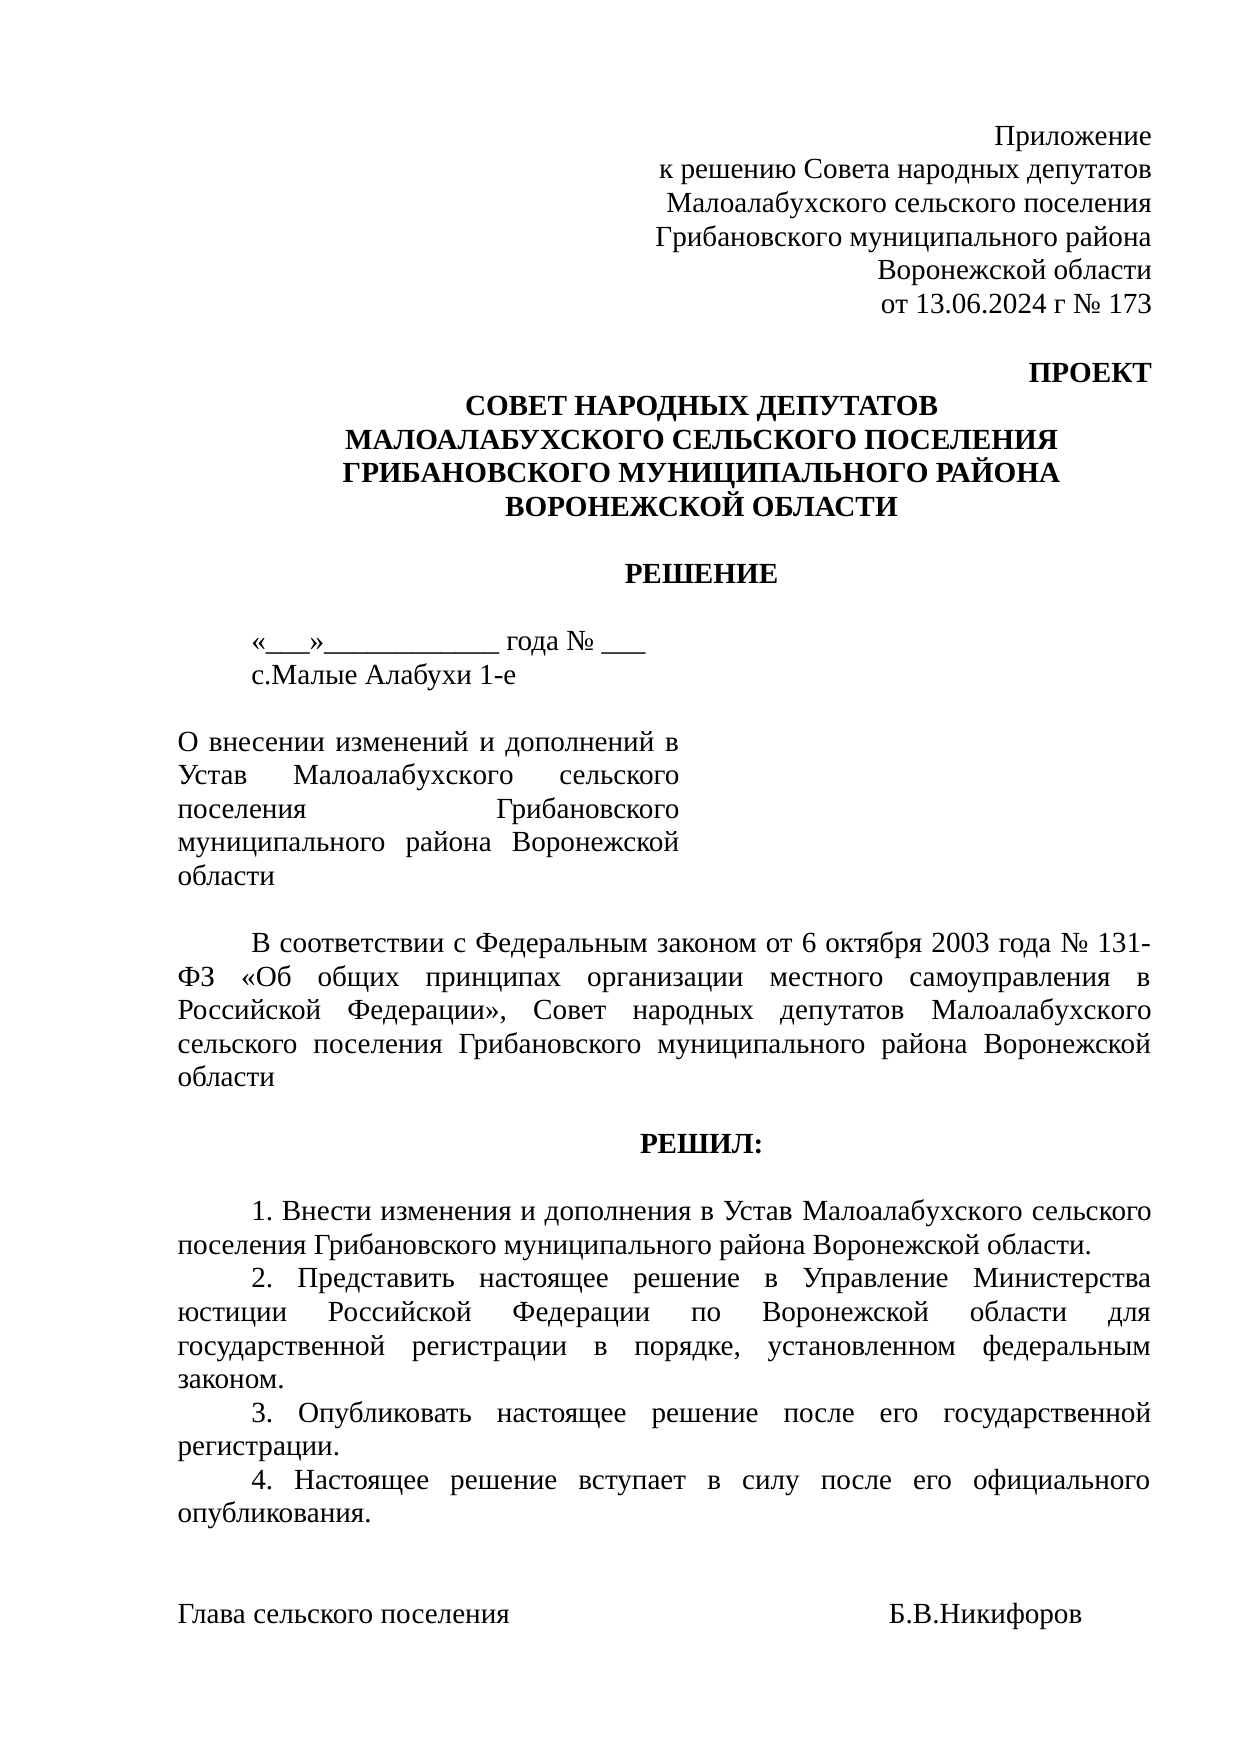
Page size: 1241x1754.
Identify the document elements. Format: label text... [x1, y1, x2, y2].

text МАЛОАЛАБУХСКОГО СЕЛЬСКОГО ПОСЕЛЕНИЯ [177, 422, 1152, 456]
text с.Малые Алабухи 1-е [177, 657, 1152, 690]
text В соответствии с Федеральным законом от 6 октября 2003 года № 131-ФЗ «Об общих принципах организации местного самоуправления в Российской Федерации», Совет народных депутатов Малоалабухского сельского поселения Грибановского муниципального района Воронежской области [177, 925, 1152, 1093]
text ПРОЕКТ [177, 355, 1152, 388]
text РЕШЕНИЕ [177, 556, 1152, 590]
text Малоалабухского сельского поселения [177, 185, 1152, 219]
text 3. Опубликовать настоящее решение после его государственной регистрации. [177, 1395, 1152, 1462]
text ВОРОНЕЖСКОЙ ОБЛАСТИ [177, 489, 1152, 523]
text «___»____________ года № ___ [177, 623, 1152, 657]
text к решению Совета народных депутатов [177, 152, 1152, 185]
text 2. Представить настоящее решение в Управление Министерства юстиции Российской Федерации по Воронежской области для государственной регистрации в порядке, установленном федеральным законом. [177, 1261, 1152, 1395]
text СОВЕТ НАРОДНЫХ ДЕПУТАТОВ [177, 388, 1152, 422]
text Воронежской области [177, 252, 1152, 286]
text РЕШИЛ: [177, 1126, 1152, 1160]
text 1. Внести изменения и дополнения в Устав Малоалабухского сельского поселения Грибановского муниципального района Воронежской области. [177, 1193, 1152, 1261]
text ГРИБАНОВСКОГО МУНИЦИПАЛЬНОГО РАЙОНА [177, 456, 1152, 489]
text Глава сельского поселения Б.В.Никифоров [177, 1596, 1152, 1630]
text О внесении изменений и дополнений в Устав Малоалабухского сельского поселения Грибановского муниципального района Воронежской области [177, 724, 679, 892]
text от 13.06.2024 г № 173 [177, 286, 1152, 319]
text Приложение [177, 118, 1152, 152]
text Грибановского муниципального района [177, 219, 1152, 252]
text 4. Настоящее решение вступает в силу после его официального опубликования. [177, 1462, 1152, 1529]
